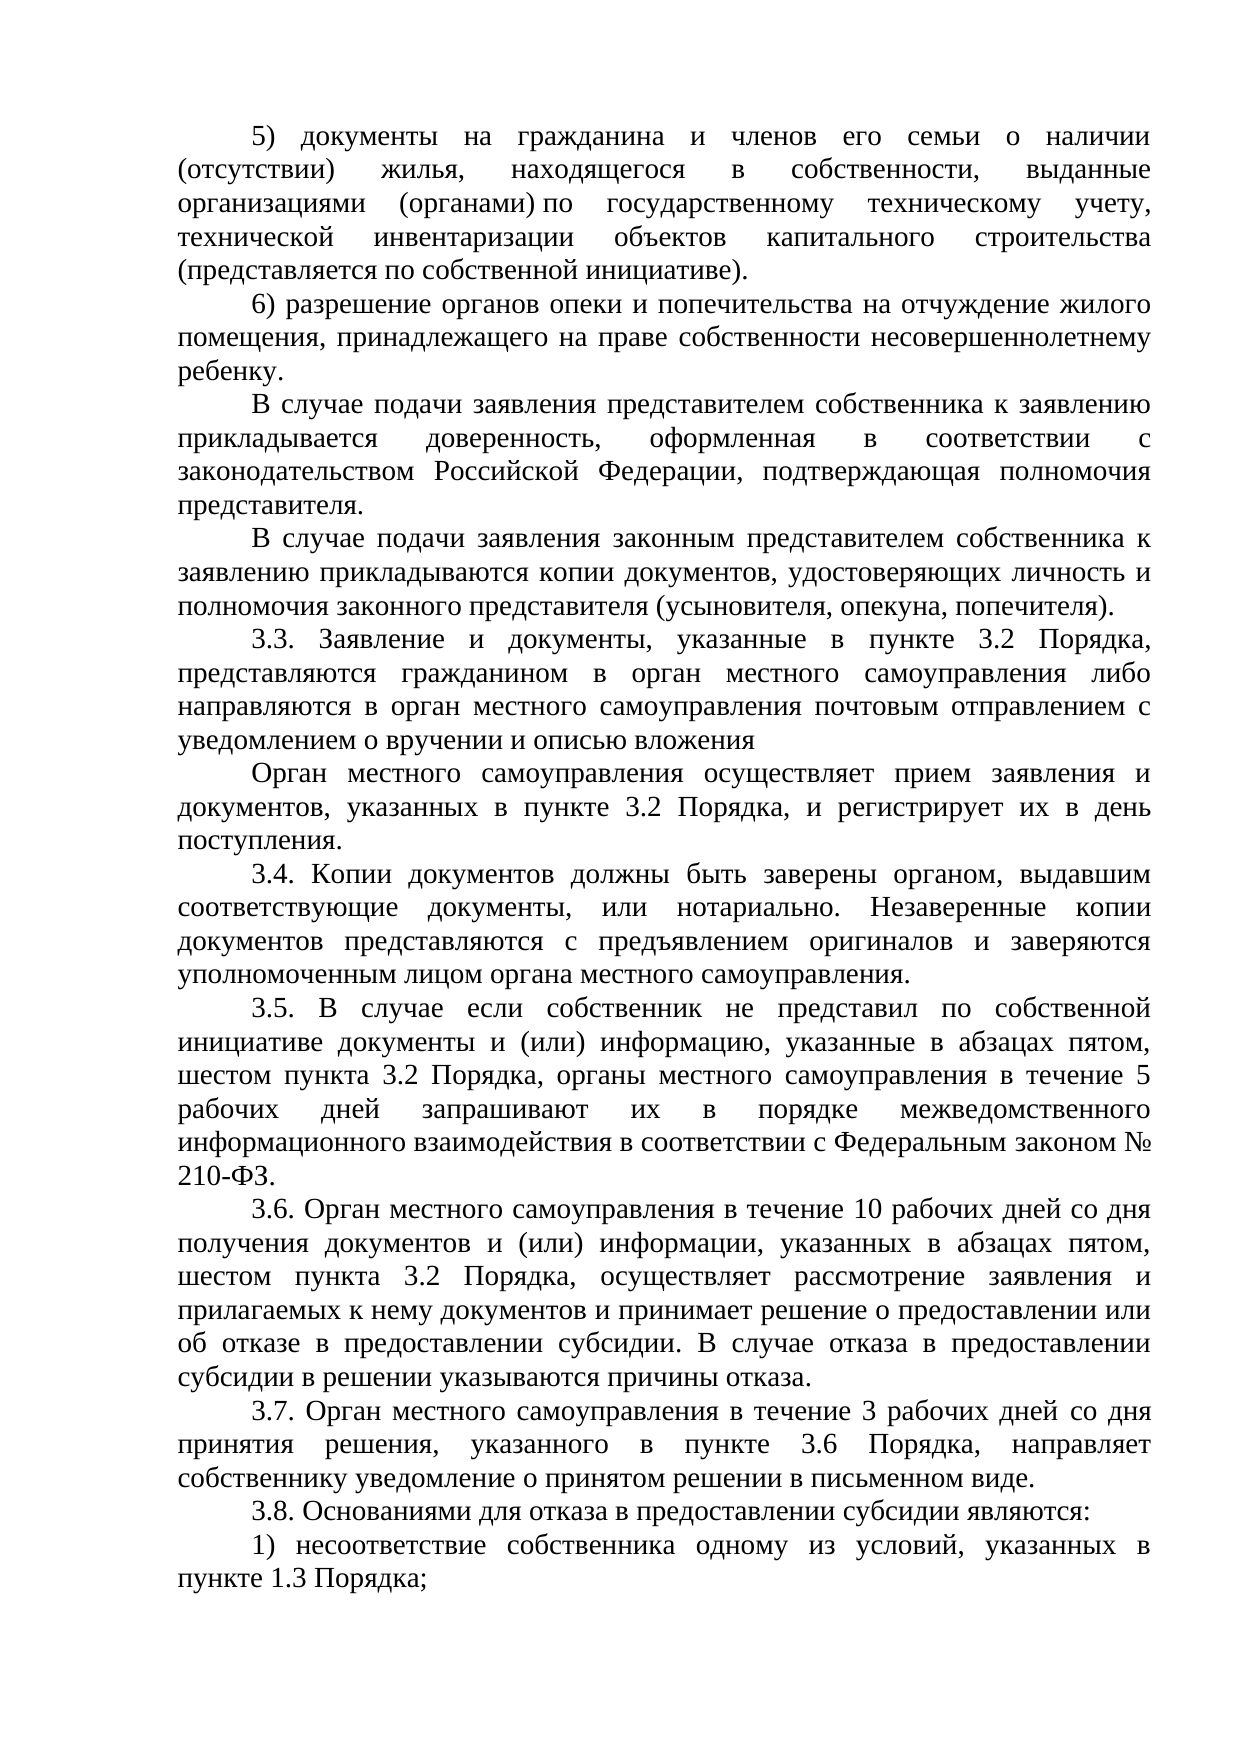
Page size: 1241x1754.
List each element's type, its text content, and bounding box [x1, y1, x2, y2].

text В случае подачи заявления представителем собственника к заявлению прикладывается доверенность, оформленная в соответствии с законодательством Российской Федерации, подтверждающая полномочия представителя. [177, 386, 1152, 521]
text 5) документы на гражданина и членов его семьи о наличии (отсутствии) жилья, находящегося в собственности, выданные организациями (органами) по государственному техническому учету, технической инвентаризации объектов капитального строительства (представляется по собственной инициативе). [177, 118, 1152, 286]
text Орган местного самоуправления осуществляет прием заявления и документов, указанных в пункте 3.2 Порядка, и регистрирует их в день поступления. [177, 755, 1152, 856]
text 3.6. Орган местного самоуправления в течение 10 рабочих дней со дня получения документов и (или) информации, указанных в абзацах пятом, шестом пункта 3.2 Порядка, осуществляет рассмотрение заявления и прилагаемых к нему документов и принимает решение о предоставлении или об отказе в предоставлении субсидии. В случае отказа в предоставлении субсидии в решении указываются причины отказа. [177, 1191, 1152, 1393]
text 3.5. В случае если собственник не представил по собственной инициативе документы и (или) информацию, указанные в абзацах пятом, шестом пункта 3.2 Порядка, органы местного самоуправления в течение 5 рабочих дней запрашивают их в порядке межведомственного информационного взаимодействия в соответствии с Федеральным законом № 210-ФЗ. [177, 990, 1152, 1191]
text 1) несоответствие собственника одному из условий, указанных в пункте 1.3 Порядка; [177, 1527, 1152, 1594]
text 3.7. Орган местного самоуправления в течение 3 рабочих дней со дня принятия решения, указанного в пункте 3.6 Порядка, направляет собственнику уведомление о принятом решении в письменном виде. [177, 1393, 1152, 1493]
text 6) разрешение органов опеки и попечительства на отчуждение жилого помещения, принадлежащего на праве собственности несовершеннолетнему ребенку. [177, 286, 1152, 386]
text 3.3. Заявление и документы, указанные в пункте 3.2 Порядка, представляются гражданином в орган местного самоуправления либо направляются в орган местного самоуправления почтовым отправлением с уведомлением о вручении и описью вложения [177, 621, 1152, 755]
text В случае подачи заявления законным представителем собственника к заявлению прикладываются копии документов, удостоверяющих личность и полномочия законного представителя (усыновителя, опекуна, попечителя). [177, 521, 1152, 621]
text 3.4. Копии документов должны быть заверены органом, выдавшим соответствующие документы, или нотариально. Незаверенные копии документов представляются с предъявлением оригиналов и заверяются уполномоченным лицом органа местного самоуправления. [177, 856, 1152, 990]
text 3.8. Основаниями для отказа в предоставлении субсидии являются: [177, 1493, 1152, 1527]
